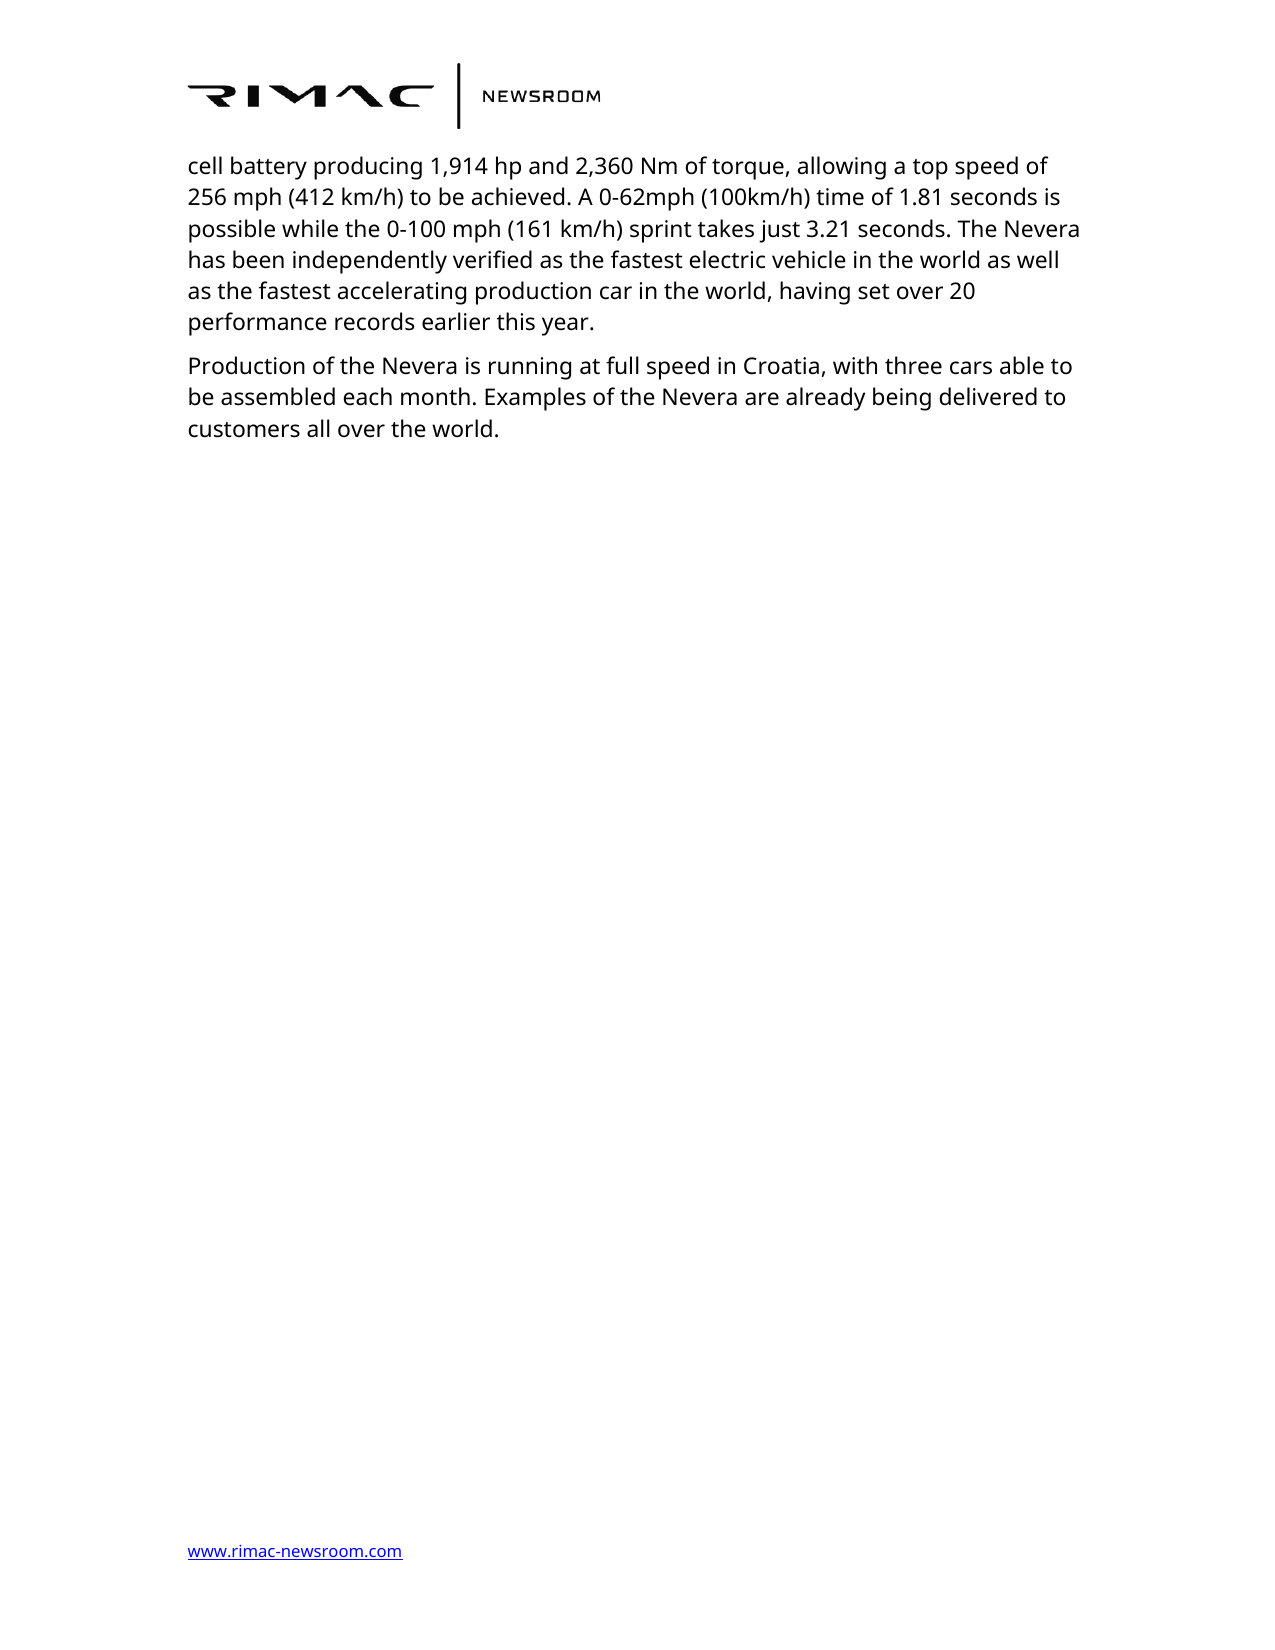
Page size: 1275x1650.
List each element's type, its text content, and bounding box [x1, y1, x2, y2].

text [187, 150, 1087, 337]
text Production of the Nevera is running at full speed in Croatia, with three cars able to be assembled each month. Examples of the Nevera are already being delivered to customers all over the world. [187, 350, 1087, 444]
picture [187, 60, 600, 129]
